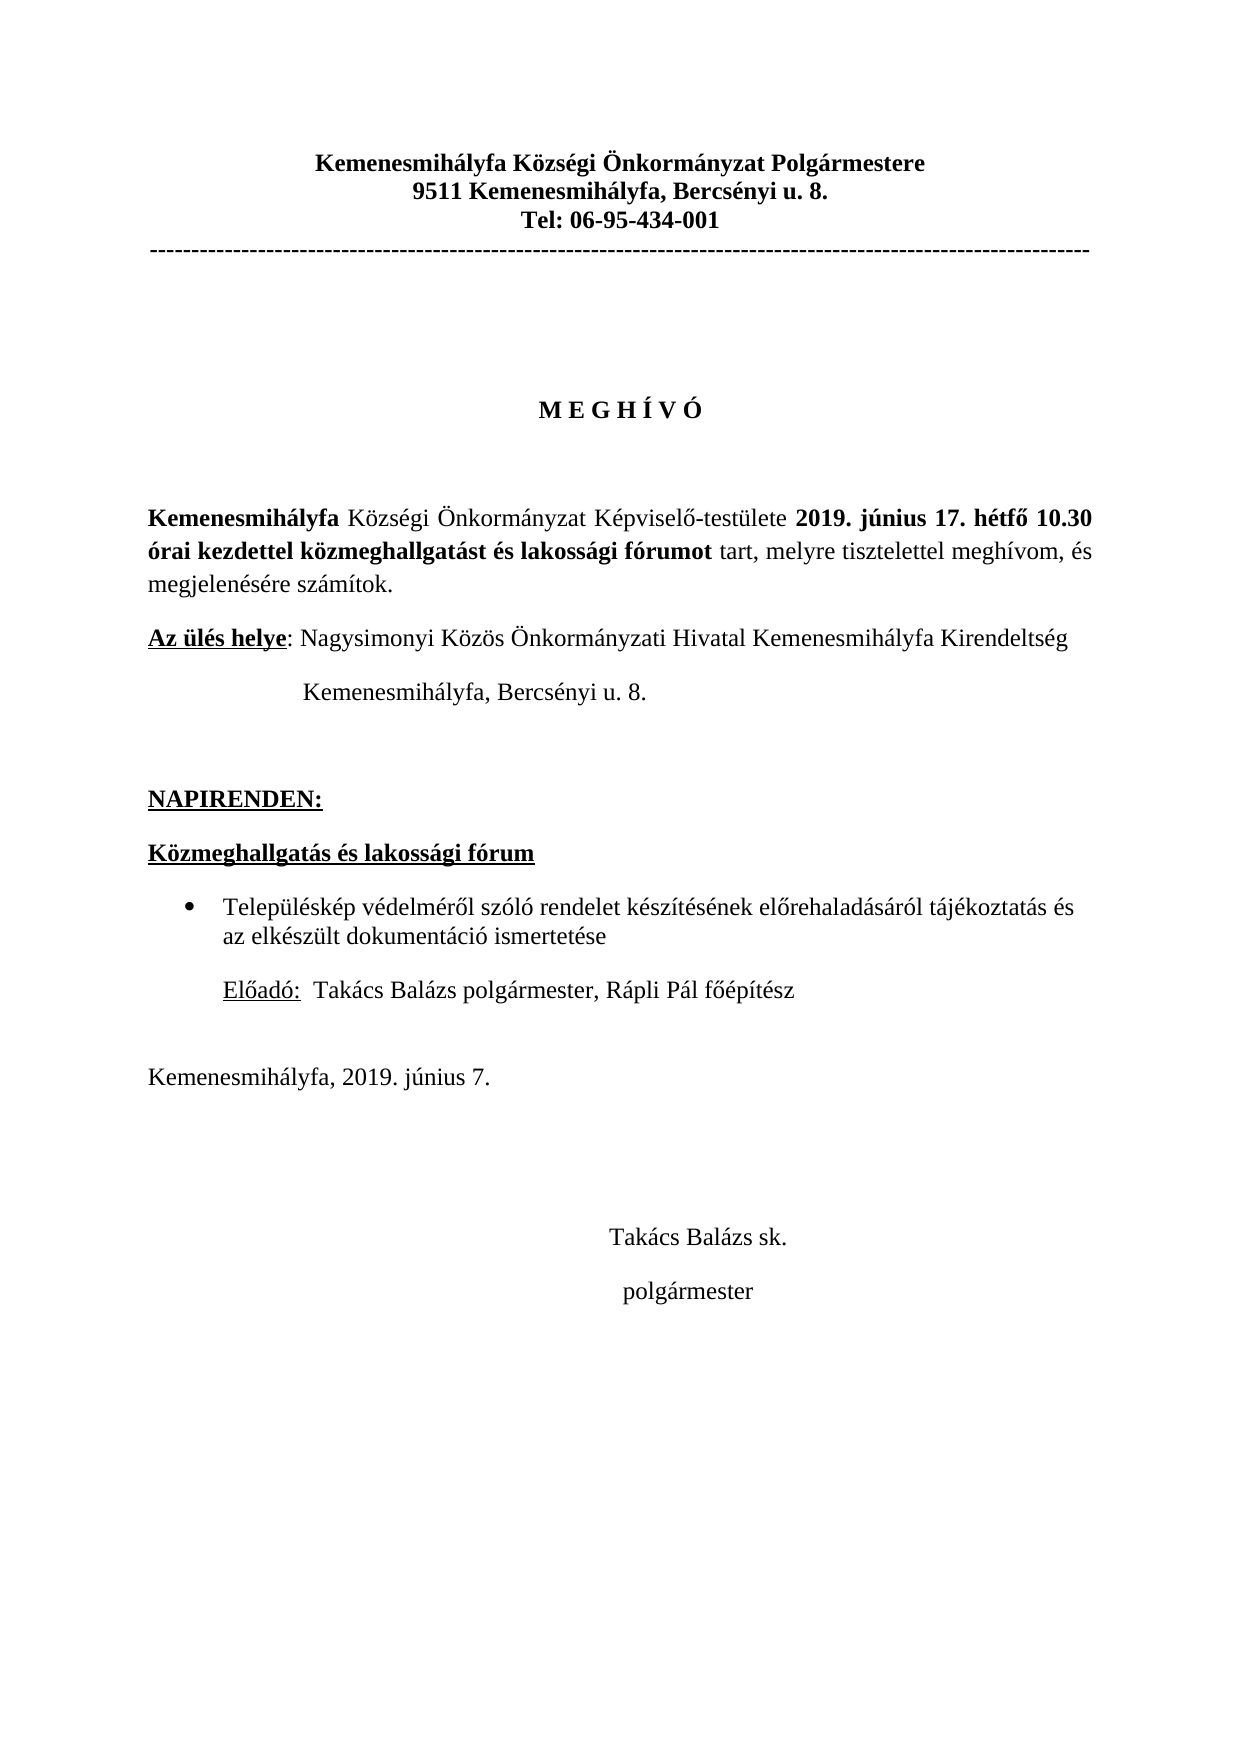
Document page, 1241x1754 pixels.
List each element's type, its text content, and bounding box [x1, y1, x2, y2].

text Kemenesmihályfa, 2019. június 7. [148, 1062, 1093, 1090]
text M E G H Í V Ó [148, 395, 1093, 424]
text Tel: 06-95-434-001 [148, 205, 1093, 234]
text Takács Balázs sk. [148, 1222, 1093, 1251]
text Kemenesmihályfa, Bercsényi u. 8. [148, 677, 1093, 706]
text Közmeghallgatás és lakossági fórum [148, 838, 1093, 867]
text Előadó: Takács Balázs polgármester, Rápli Pál főépítész [223, 975, 1093, 1003]
text Kemenesmihályfa Községi Önkormányzat Polgármestere [148, 148, 1093, 176]
text Kemenesmihályfa Községi Önkormányzat Képviselő-testülete 2019. június 17. hétfő 10.30 órai kezdettel közmeghallgatást és lakossági fórumot tart, melyre tisztelettel meghívom, és megjelenésére számítok. [148, 503, 1093, 598]
text ----------------------------------------------------------------------------------------------------------------- [148, 234, 1093, 263]
text 9511 Kemenesmihályfa, Bercsényi u. 8. [148, 176, 1093, 205]
list Településkép védelméről szóló rendelet készítésének előrehaladásáról tájékoztatás és az elkészült dokumentáció ismertetése [185, 892, 1093, 950]
text Az ülés helye: Nagysimonyi Közös Önkormányzati Hivatal Kemenesmihályfa Kirendeltség [148, 623, 1093, 652]
text polgármester [148, 1276, 1093, 1305]
text NAPIRENDEN: [148, 784, 1093, 813]
